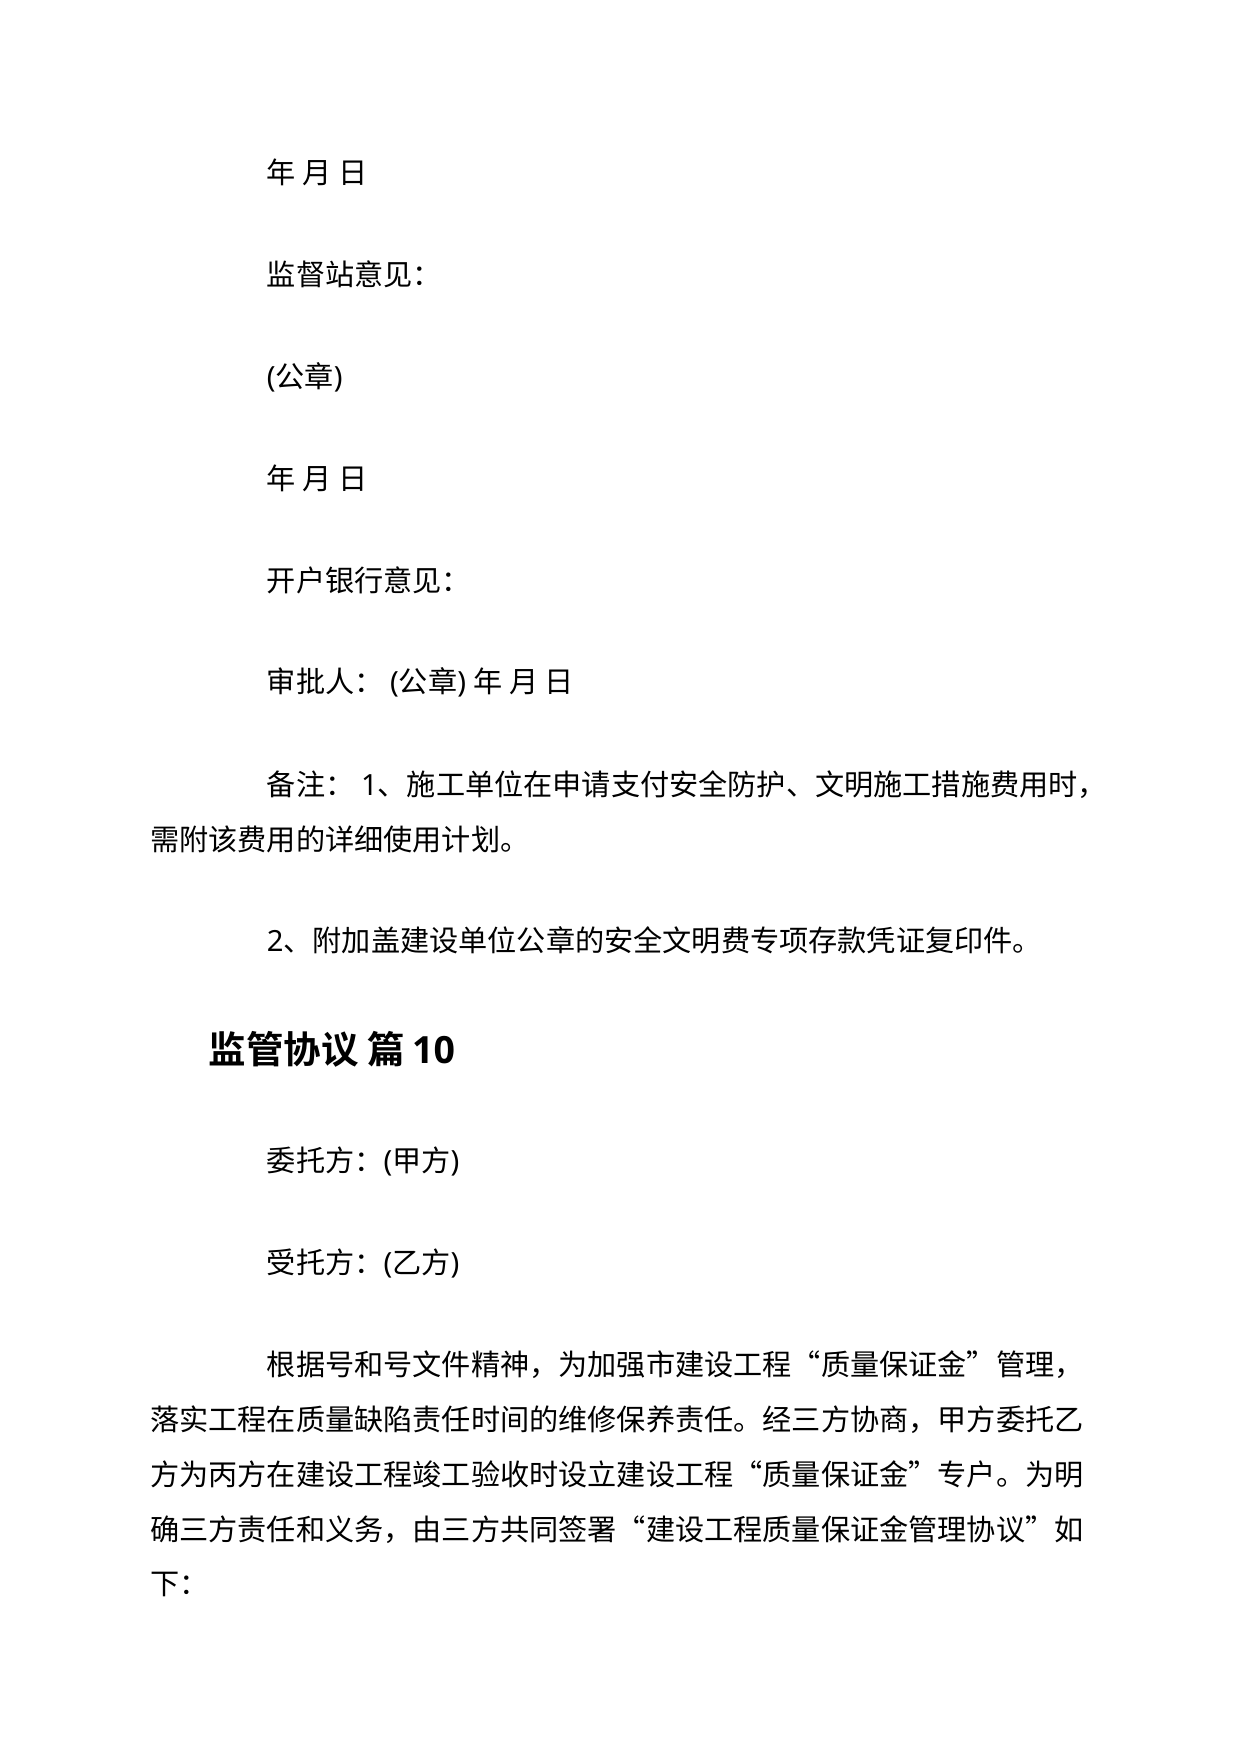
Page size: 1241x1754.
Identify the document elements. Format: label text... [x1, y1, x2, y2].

text 2、附加盖建设单位公章的安全文明费专项存款凭证复印件。 [150, 918, 1090, 960]
text 受托方：(乙方) [150, 1239, 1090, 1282]
text 开户银行意见： [150, 557, 1090, 599]
text 根据号和号文件精神，为加强市建设工程“质量保证金”管理，落实工程在质量缺陷责任时间的维修保养责任。经三方协商，甲方委托乙方为丙方在建设工程竣工验收时设立建设工程“质量保证金”专户。为明确三方责任和义务，由三方共同签署“建设工程质量保证金管理协议”如下： [150, 1341, 1090, 1603]
text 年 月 日 [150, 456, 1090, 498]
text 监管协议 篇10 [150, 1020, 1090, 1074]
text (公章) [150, 353, 1090, 396]
text 审批人： (公章) 年 月 日 [150, 659, 1090, 701]
text 委托方：(甲方) [150, 1137, 1090, 1180]
text 年 月 日 [150, 150, 1090, 192]
text 备注： 1、施工单位在申请支付安全防护、文明施工措施费用时，需附该费用的详细使用计划。 [150, 761, 1090, 858]
text 监督站意见： [150, 252, 1090, 294]
